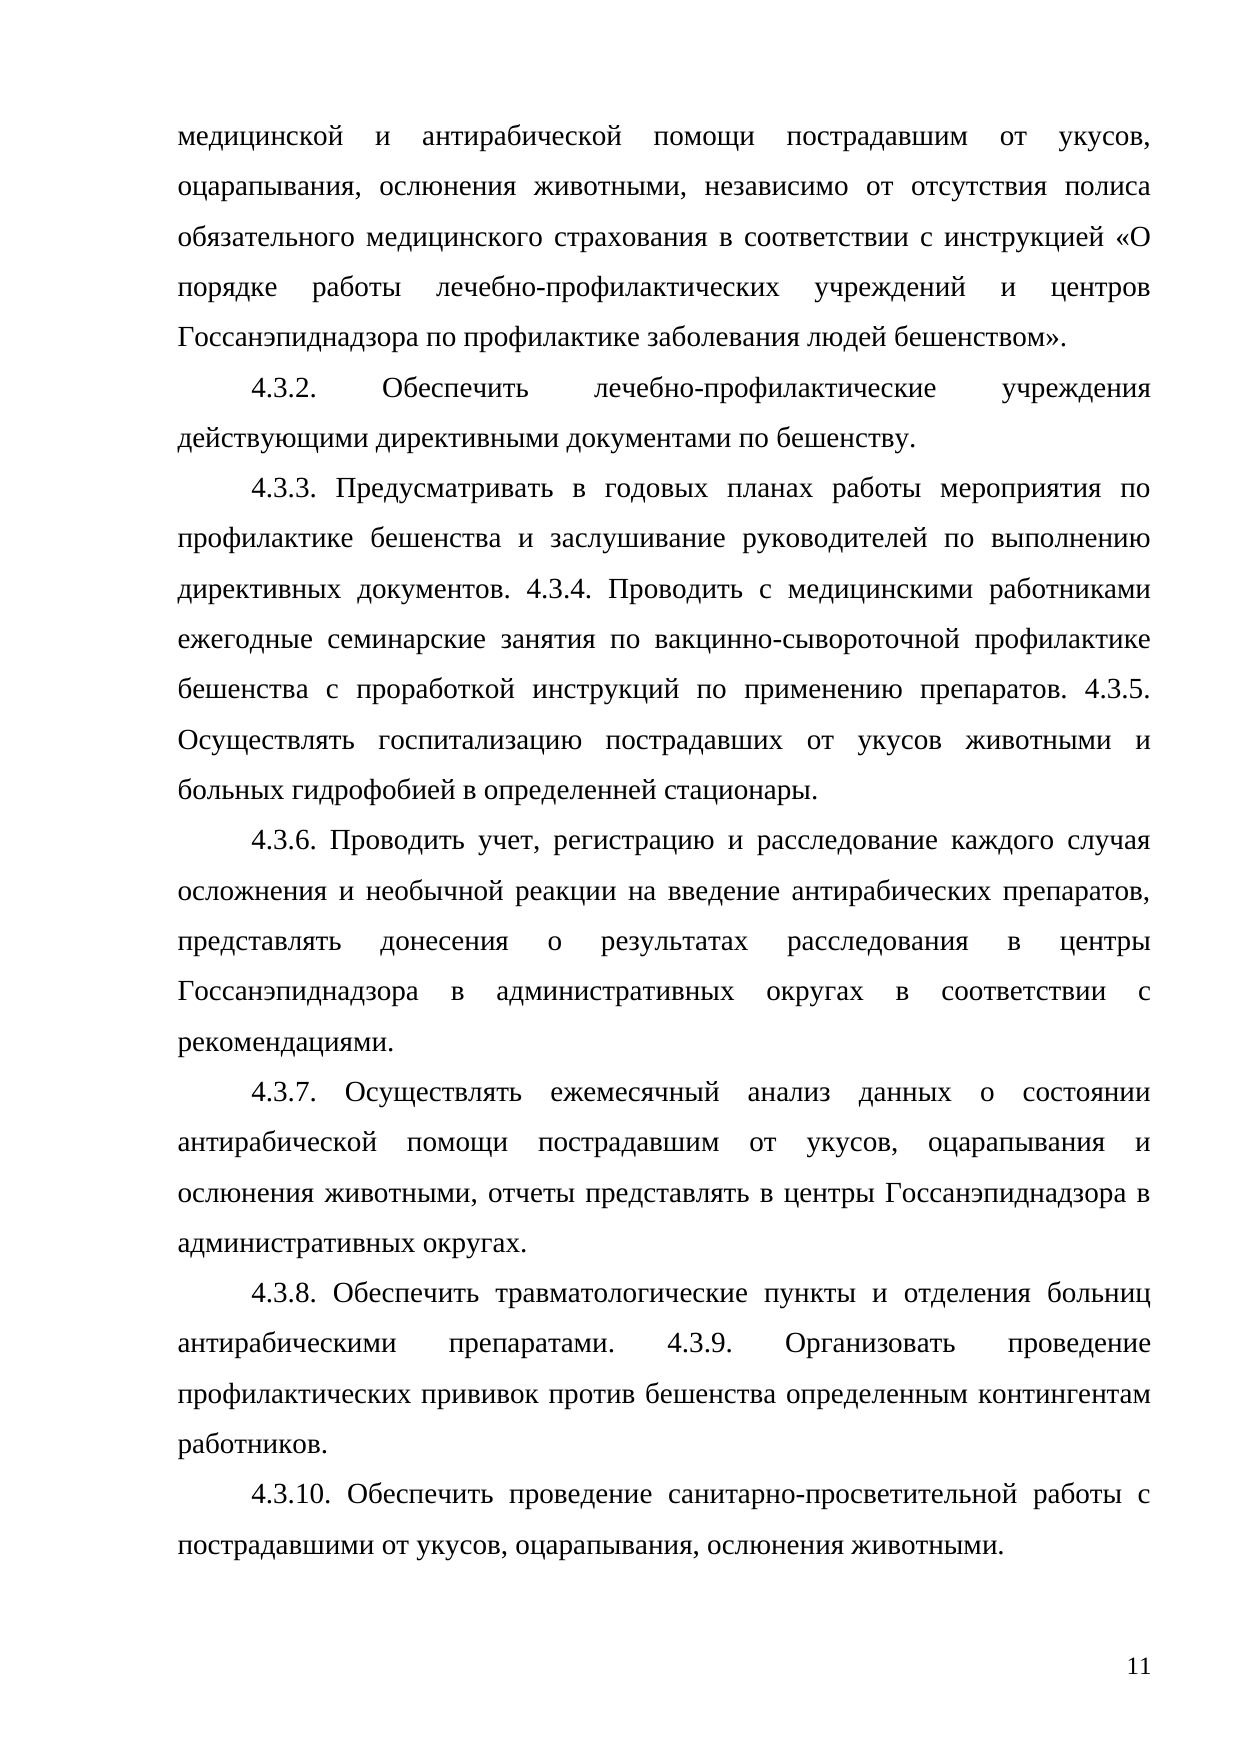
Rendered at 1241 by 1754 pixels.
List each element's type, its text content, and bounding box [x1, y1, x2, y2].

text 4.3.8. Обеспечить травматологические пункты и отделения больниц антирабическими препаратами. 4.3.9. Организовать проведение профилактических прививок против бешенства определенным контингентам работников. [177, 1275, 1152, 1460]
text 4.3.3. Предусматривать в годовых планах работы мероприятия по профилактике бешенства и заслушивание руководителей по выполнению директивных документов. 4.3.4. Проводить с медицинскими работниками ежегодные семинарские занятия по вакцинно-сывороточной профилактике бешенства с проработкой инструкций по применению препаратов. 4.3.5. Осуществлять госпитализацию пострадавших от укусов животными и больных гидрофобией в определенней стационары. [177, 470, 1152, 806]
text 4.3.6. Проводить учет, регистрацию и расследование каждого случая осложнения и необычной реакции на введение антирабических препаратов, представлять донесения о результатах расследования в центры Госсанэпиднадзора в административных округах в соответствии с рекомендациями. [177, 822, 1152, 1057]
text 4.3.7. Осуществлять ежемесячный анализ данных о состоянии антирабической помощи пострадавшим от укусов, оцарапывания и ослюнения животными, отчеты представлять в центры Госсанэпиднадзора в административных округах. [177, 1074, 1152, 1258]
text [177, 118, 1152, 353]
text 4.3.2. Обеспечить лечебно-профилактические учреждения действующими директивными документами по бешенству. [177, 370, 1152, 453]
text 4.3.10. Обеспечить проведение санитарно-просветительной работы с пострадавшими от укусов, оцарапывания, ослюнения животными. [177, 1477, 1152, 1560]
